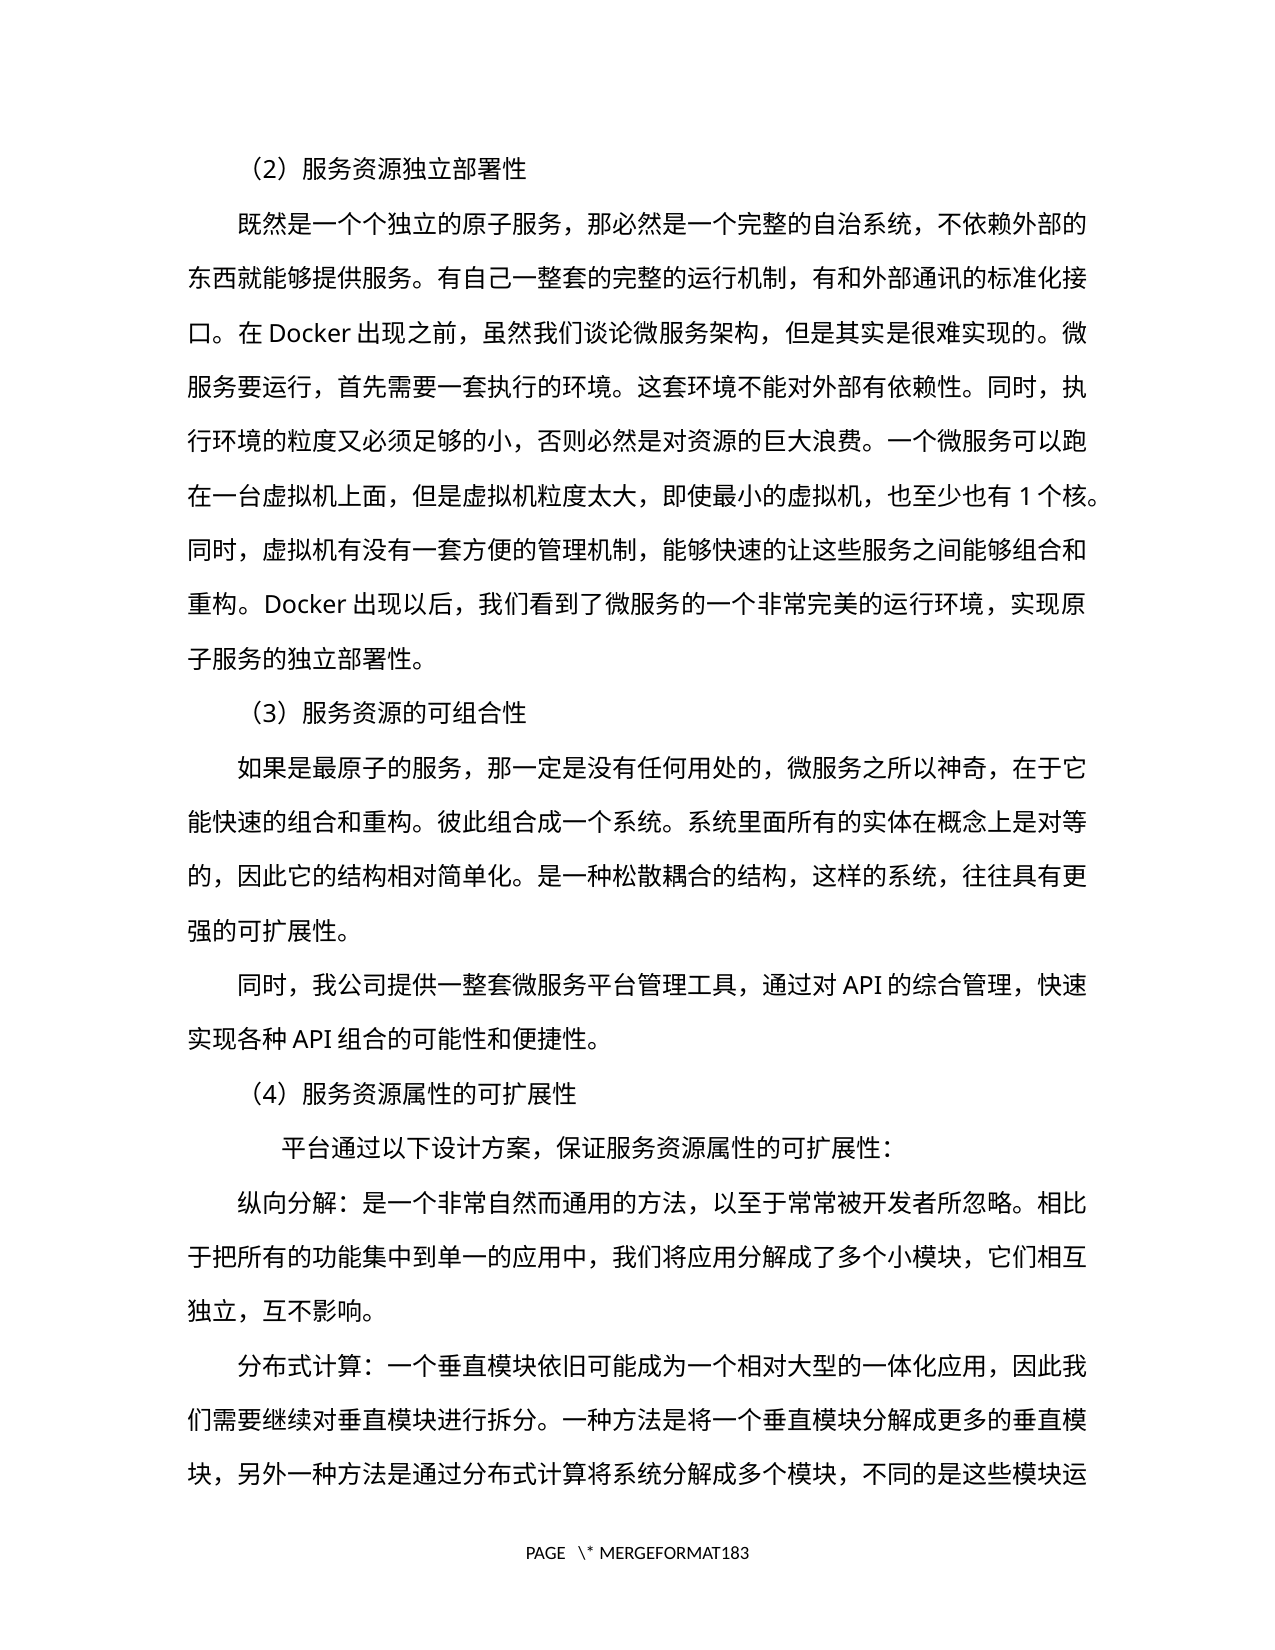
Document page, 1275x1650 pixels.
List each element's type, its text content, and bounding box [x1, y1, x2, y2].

text （3）服务资源的可组合性 [187, 694, 1087, 730]
text 平台通过以下设计方案，保证服务资源属性的可扩展性： [187, 1129, 1087, 1165]
text （4）服务资源属性的可扩展性 [187, 1074, 1087, 1111]
text 既然是一个个独立的原子服务，那必然是一个完整的自治系统，不依赖外部的东西就能够提供服务。有自己一整套的完整的运行机制，有和外部通讯的标准化接口。在Docker出现之前，虽然我们谈论微服务架构，但是其实是很难实现的。微服务要运行，首先需要一套执行的环境。这套环境不能对外部有依赖性。同时，执行环境的粒度又必须足够的小，否则必然是对资源的巨大浪费。一个微服务可以跑在一台虚拟机上面，但是虚拟机粒度太大，即使最小的虚拟机，也至少也有1个核。同时，虚拟机有没有一套方便的管理机制，能够快速的让这些服务之间能够组合和重构。Docker出现以后，我们看到了微服务的一个非常完美的运行环境，实现原子服务的独立部署性。 [187, 204, 1087, 676]
text （2）服务资源独立部署性 [187, 150, 1087, 186]
text 如果是最原子的服务，那一定是没有任何用处的，微服务之所以神奇，在于它能快速的组合和重构。彼此组合成一个系统。系统里面所有的实体在概念上是对等的，因此它的结构相对简单化。是一种松散耦合的结构，这样的系统，往往具有更强的可扩展性。 [187, 748, 1087, 947]
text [187, 1346, 1087, 1491]
text 同时，我公司提供一整套微服务平台管理工具，通过对API的综合管理，快速实现各种API组合的可能性和便捷性。 [187, 966, 1087, 1056]
text 纵向分解：是一个非常自然而通用的方法，以至于常常被开发者所忽略。相比于把所有的功能集中到单一的应用中，我们将应用分解成了多个小模块，它们相互独立，互不影响。 [187, 1183, 1087, 1328]
